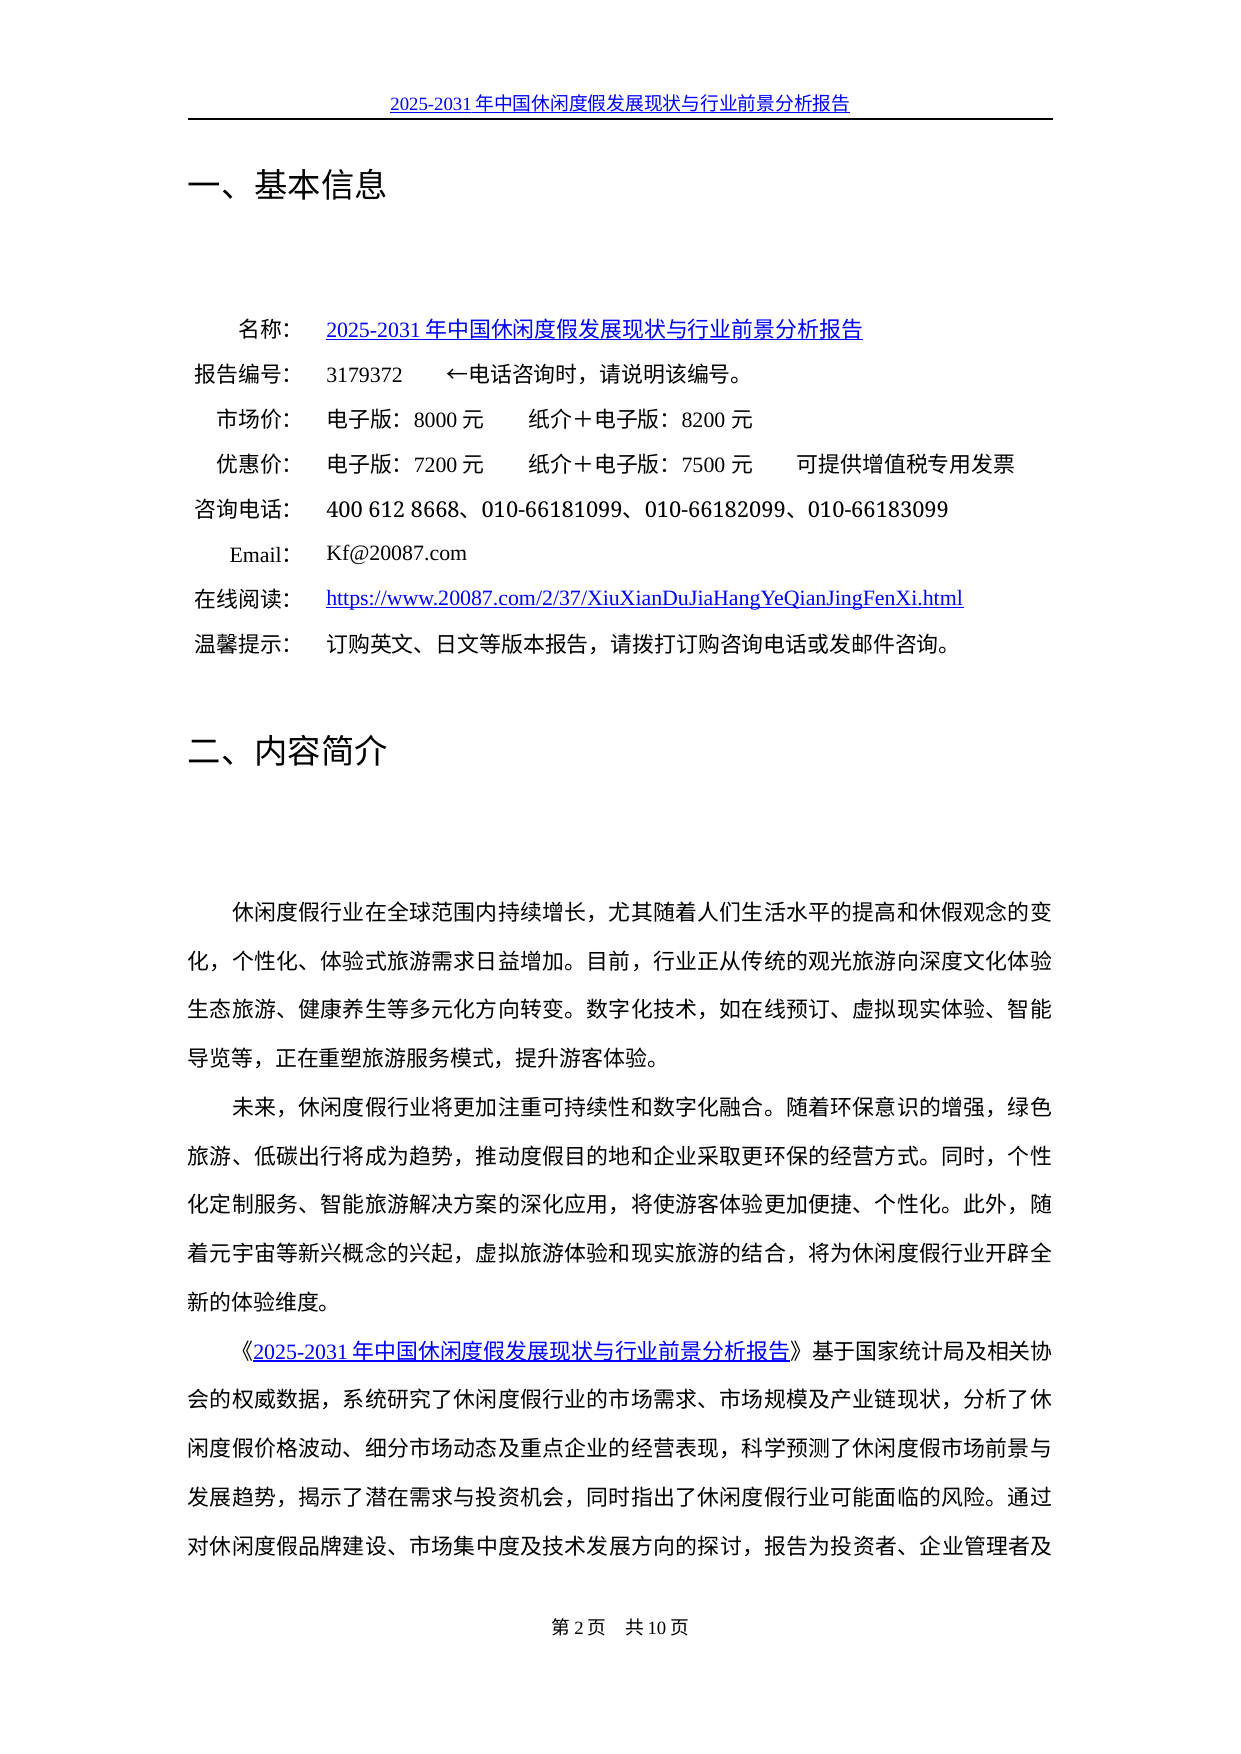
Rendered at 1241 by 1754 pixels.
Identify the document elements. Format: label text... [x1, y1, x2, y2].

table_header 名称： [167, 312, 315, 357]
table_cell 400 612 8668、010-66181099、010-66182099、010-66183099 [315, 492, 1073, 537]
table_cell 市场价： [167, 402, 315, 447]
table_cell 咨询电话： [167, 492, 315, 537]
title 二、内容简介 [187, 717, 1053, 782]
table_cell Email： [167, 537, 315, 582]
table_cell 3179372 ←电话咨询时，请说明该编号。 [315, 357, 1073, 402]
table_cell 订购英文、日文等版本报告，请拨打订购咨询电话或发邮件咨询。 [315, 627, 1073, 672]
table_cell 电子版：7200 元 纸介＋电子版：7500 元 可提供增值税专用发票 [315, 447, 1073, 492]
table_header 2025-2031年中国休闲度假发展现状与行业前景分析报告 [315, 312, 1073, 357]
table_cell 温馨提示： [167, 627, 315, 672]
table_cell 报告编号： [167, 357, 315, 402]
table_cell 在线阅读： [167, 582, 315, 627]
table_cell 优惠价： [167, 447, 315, 492]
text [187, 894, 1053, 1561]
table_cell 电子版：8000 元 纸介＋电子版：8200 元 [315, 402, 1073, 447]
table_cell [315, 582, 1073, 627]
title 一、基本信息 [187, 150, 1053, 215]
table_cell Kf@20087.com [315, 537, 1073, 582]
